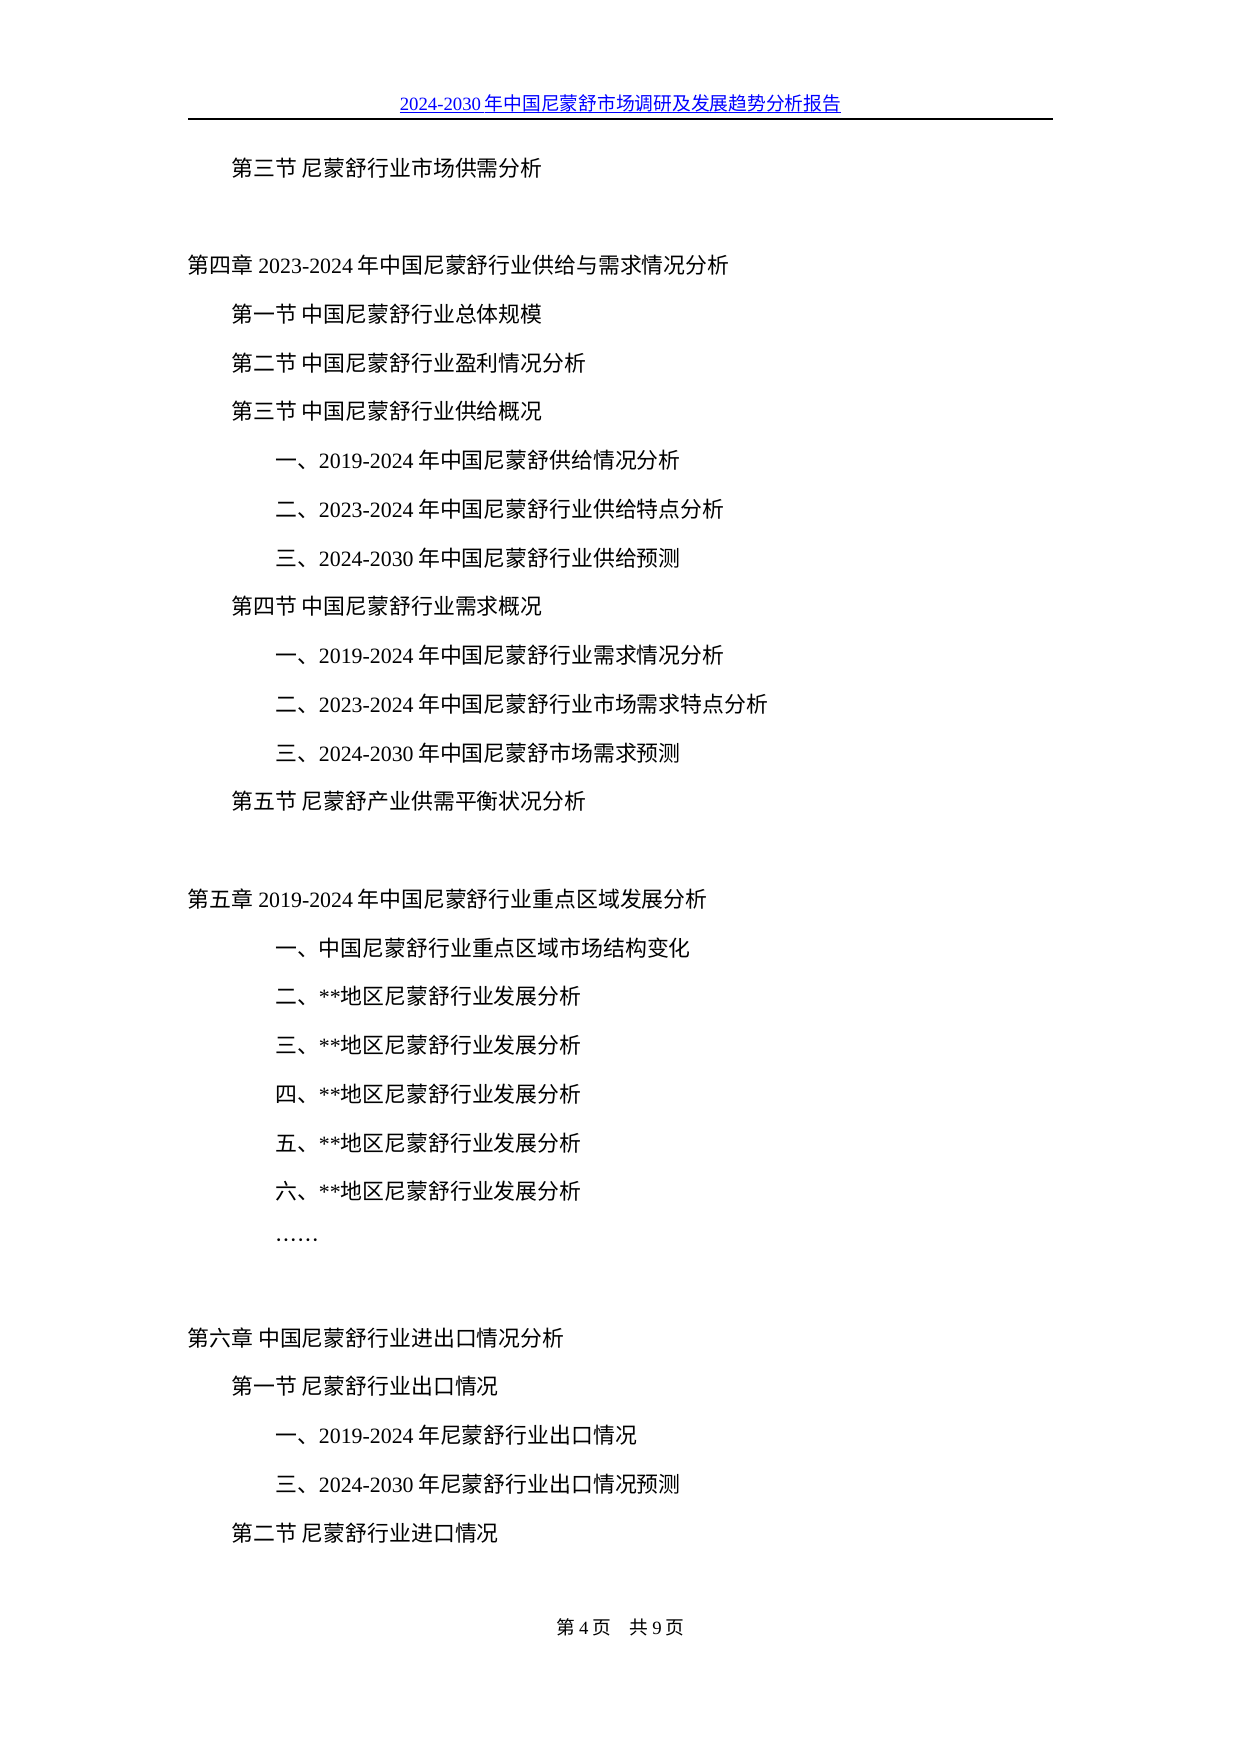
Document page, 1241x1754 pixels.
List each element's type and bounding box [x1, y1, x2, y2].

text [187, 150, 1053, 1548]
